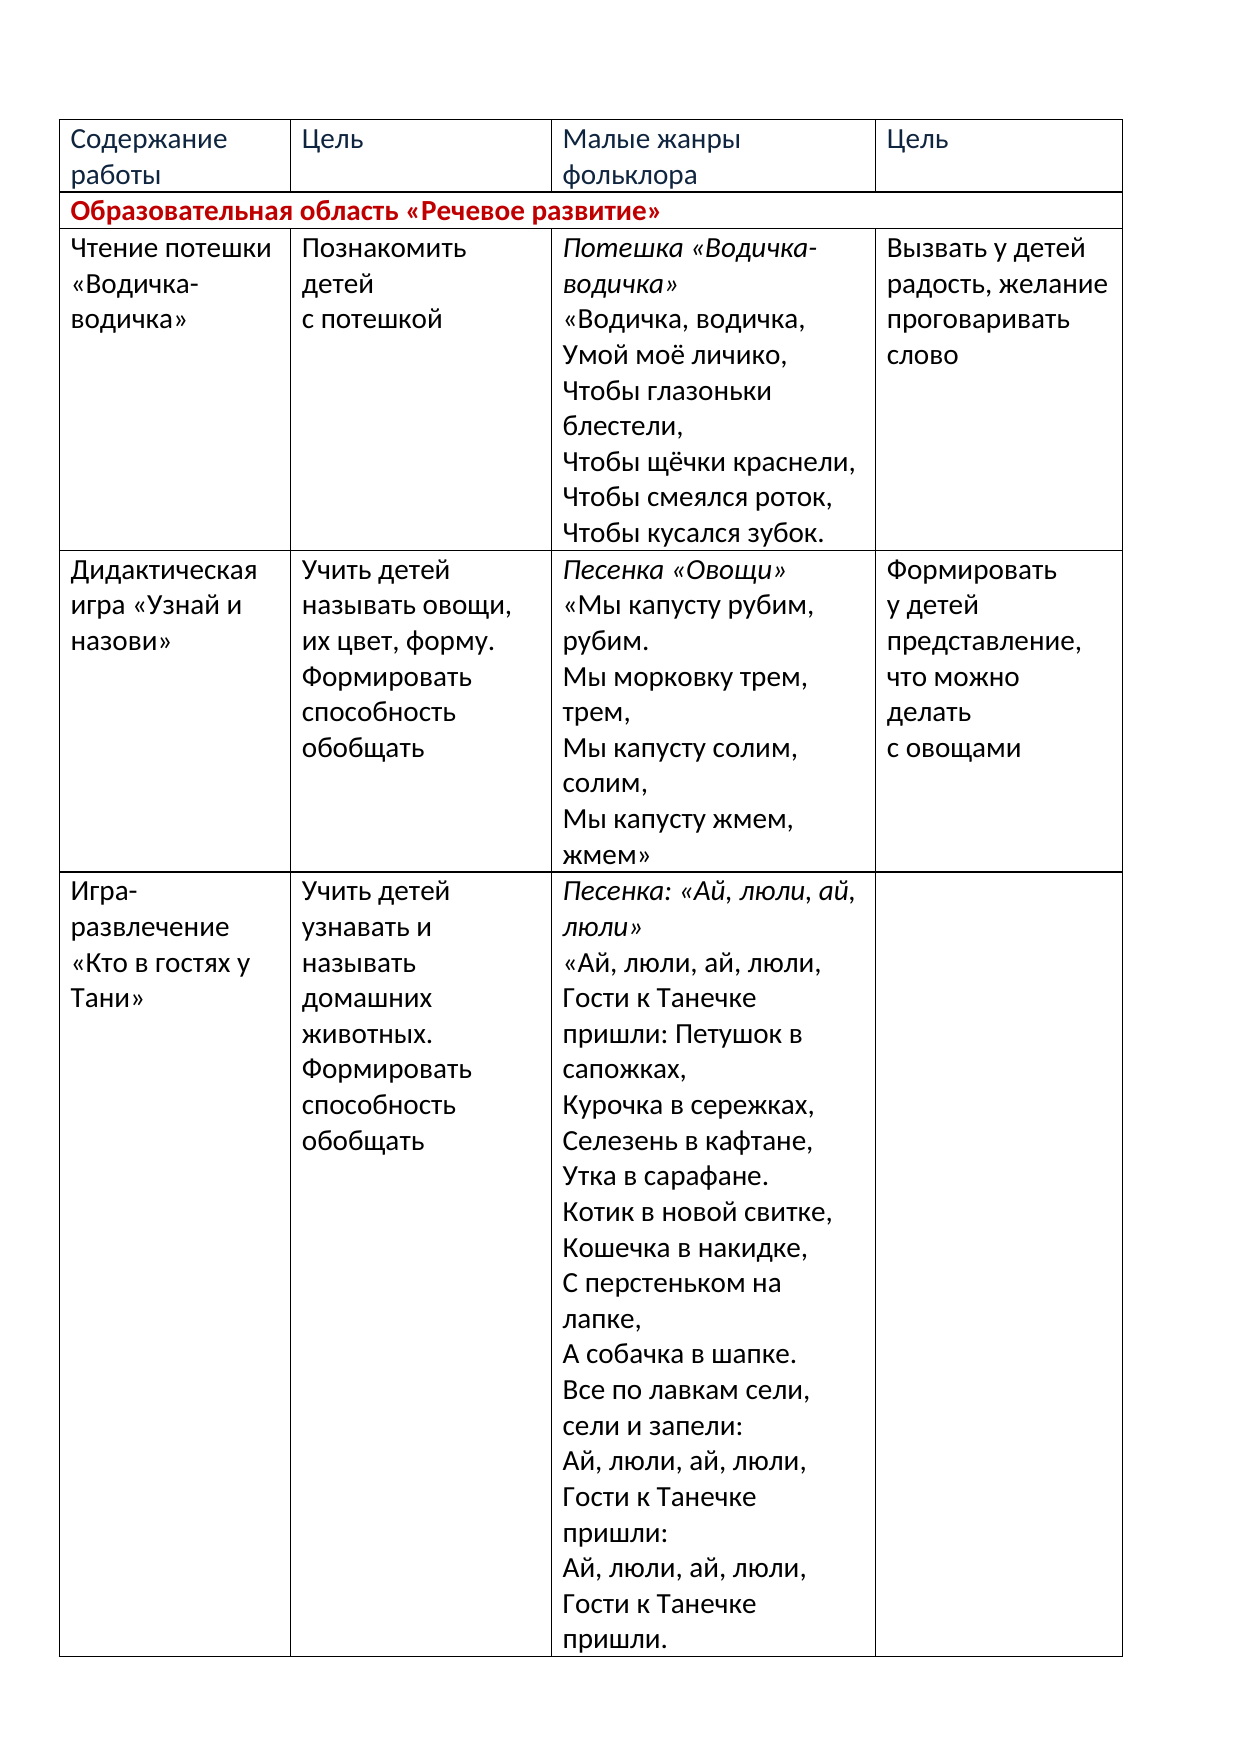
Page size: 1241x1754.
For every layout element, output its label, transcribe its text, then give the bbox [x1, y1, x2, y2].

table_cell Песенка «Овощи» «Мы капусту рубим, рубим. Мы морковку трем, трем, Мы капусту солим, солим, Мы капусту жмем, жмем» [552, 551, 875, 871]
table_header Малые жанры фольклора [552, 120, 875, 191]
table_cell Формировать у детей представление, что можно делать с овощами [876, 551, 1122, 871]
table_cell Учить детей называть овощи, их цвет, форму. Формировать способность обобщать [291, 551, 551, 871]
table_cell [876, 873, 1122, 1656]
table_cell Потешка «Водичка-водичка» «Водичка, водичка, Умой моё личико, Чтобы глазоньки блестели, Чтобы щёчки краснели, Чтобы смеялся роток, Чтобы кусался зубок. [552, 229, 875, 550]
table_cell Дидактическая игра «Узнай и назови» [60, 551, 290, 871]
table_header Содержание работы [60, 120, 290, 191]
table_cell Образовательная область «Речевое развитие» [60, 193, 1122, 228]
table_header Цель [876, 120, 1122, 191]
table_header Цель [291, 120, 551, 191]
table_cell Учить детей узнавать и называть домашних животных. Формировать способность обобщать [291, 873, 551, 1656]
table_cell Познакомить детей с потешкой [291, 229, 551, 550]
table_cell Игра-развлечение «Кто в гостях у Тани» [60, 873, 290, 1656]
table_cell Чтение потешки «Водичка-водичка» [60, 229, 290, 550]
table_cell Песенка: «Ай, люли, ай, люли» «Ай, люли, ай, люли, Гости к Танечке пришли: Петушок в сапожках, Курочка в сережках, Селезень в кафтане, Утка в сарафане. Котик в новой свитке, Кошечка в накидке, С перстеньком на лапке, А собачка в шапке. Все по лавкам сели, сели и запели: Ай, люли, ай, люли, Гости к Танечке пришли: Ай, люли, ай, люли, Гости к Танечке пришли. [552, 873, 875, 1656]
table_cell Вызвать у детей радость, желание проговаривать слово [876, 229, 1122, 550]
